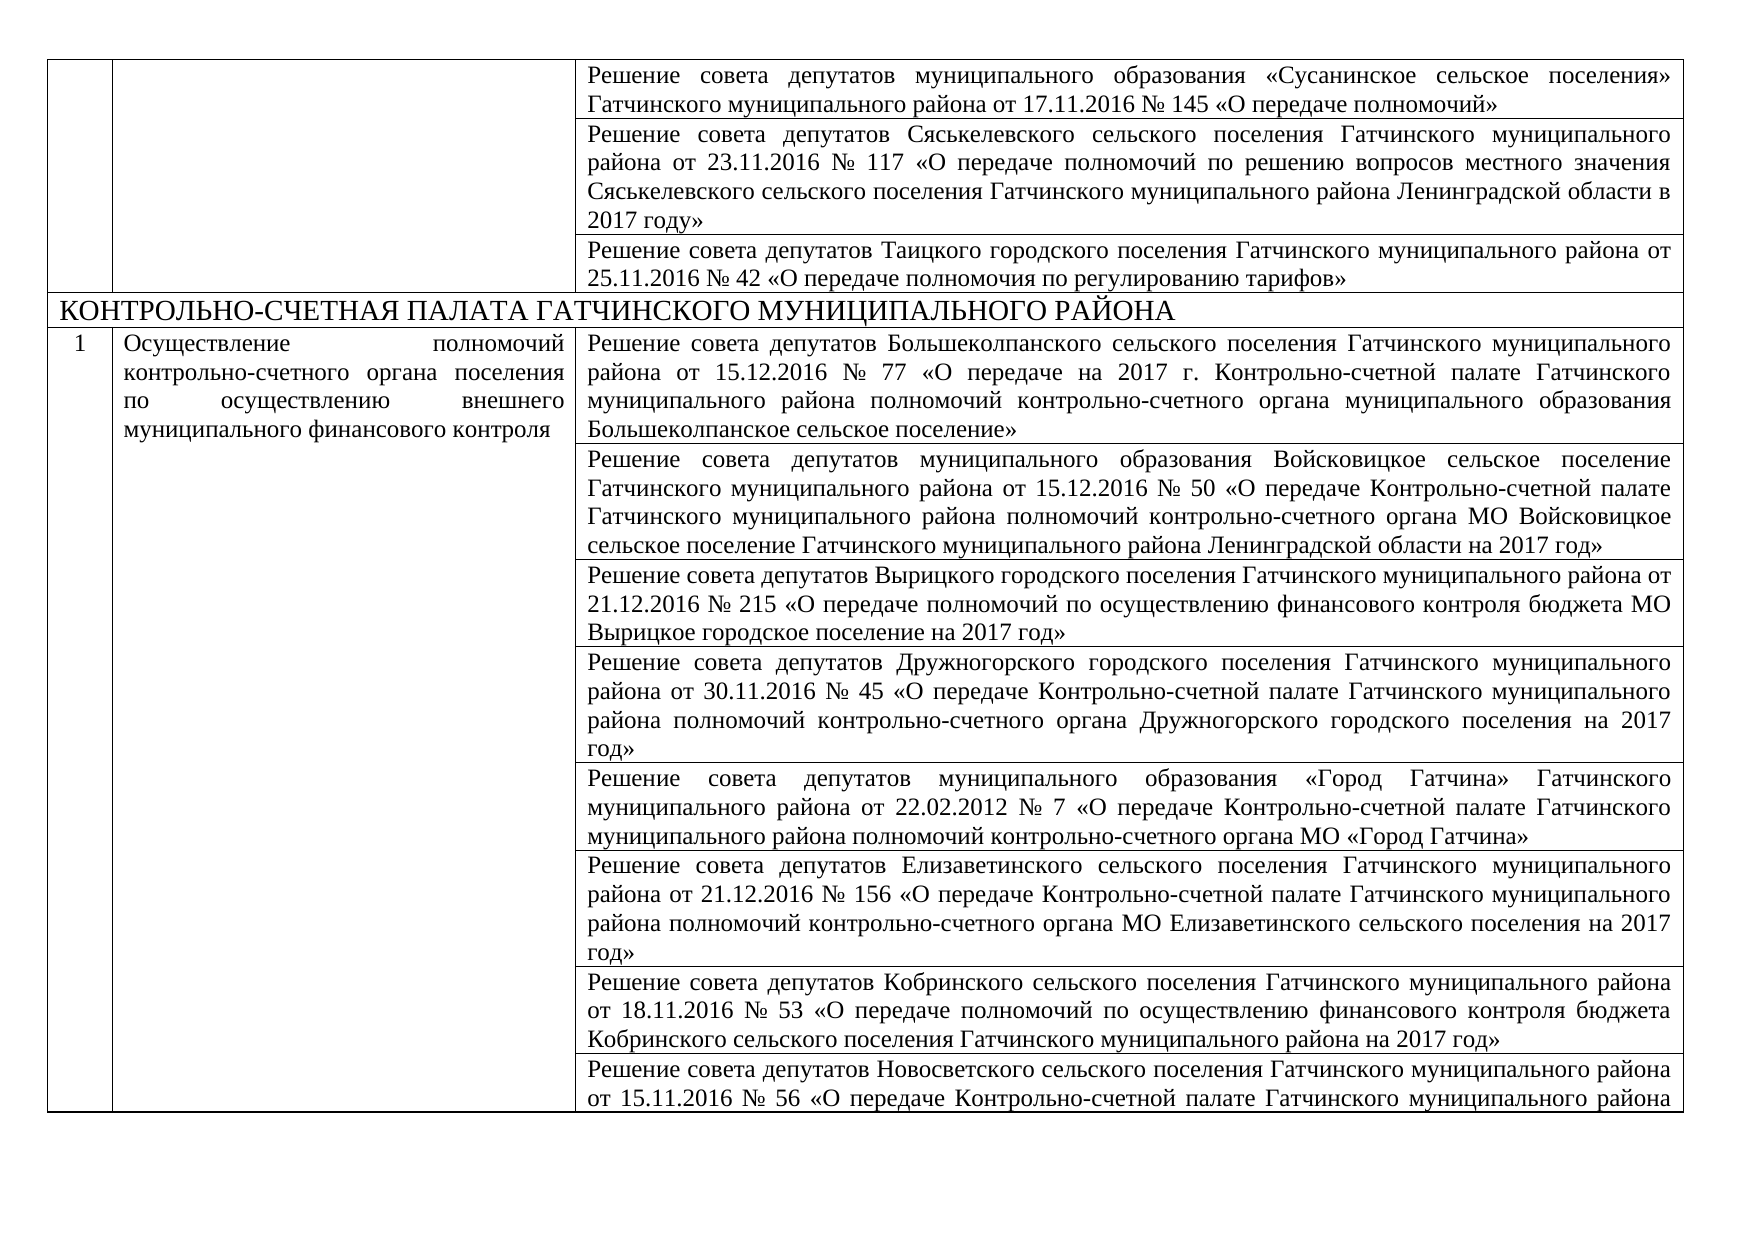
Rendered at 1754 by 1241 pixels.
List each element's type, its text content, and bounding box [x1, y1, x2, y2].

table_cell Решение совета депутатов Таицкого городского поселения Гатчинского муниципального района от 25.11.2016 № 42 «О передаче полномочия по регулированию тарифов» [576, 235, 1683, 292]
table_cell Решение совета депутатов Елизаветинского сельского поселения Гатчинского муниципального района от 21.12.2016 № 156 «О передаче Контрольно-счетной палате Гатчинского муниципального района полномочий контрольно-счетного органа МО Елизаветинского сельского поселения на 2017 год» [576, 851, 1683, 966]
table_cell Решение совета депутатов Сяськелевского сельского поселения Гатчинского муниципального района от 23.11.2016 № 117 «О передаче полномочий по решению вопросов местного значения Сяськелевского сельского поселения Гатчинского муниципального района Ленинградской области в 2017 году» [576, 119, 1683, 234]
table_cell Решение совета депутатов муниципального образования «Город Гатчина» Гатчинского муниципального района от 22.02.2012 № 7 «О передаче Контрольно-счетной палате Гатчинского муниципального района полномочий контрольно-счетного органа МО «Город Гатчина» [576, 763, 1683, 849]
table_cell Решение совета депутатов муниципального образования Войсковицкое сельское поселение Гатчинского муниципального района от 15.12.2016 № 50 «О передаче Контрольно-счетной палате Гатчинского муниципального района полномочий контрольно-счетного органа МО Войсковицкое сельское поселение Гатчинского муниципального района Ленинградской области на 2017 год» [576, 444, 1683, 559]
table_cell Решение совета депутатов Кобринского сельского поселения Гатчинского муниципального района от 18.11.2016 № 53 «О передаче полномочий по осуществлению финансового контроля бюджета Кобринского сельского поселения Гатчинского муниципального района на 2017 год» [576, 967, 1683, 1053]
table_cell КОНТРОЛЬНО-СЧЕТНАЯ ПАЛАТА ГАТЧИНСКОГО МУНИЦИПАЛЬНОГО РАЙОНА [48, 293, 1683, 327]
table_cell Решение совета депутатов муниципального образования «Сусанинское сельское поселения» Гатчинского муниципального района от 17.11.2016 № 145 «О передаче полномочий» [576, 60, 1683, 118]
table_cell Решение совета депутатов Дружногорского городского поселения Гатчинского муниципального района от 30.11.2016 № 45 «О передаче Контрольно-счетной палате Гатчинского муниципального района полномочий контрольно-счетного органа Дружногорского городского поселения на 2017 год» [576, 647, 1683, 762]
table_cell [576, 1054, 1683, 1111]
table_cell Решение совета депутатов Большеколпанского сельского поселения Гатчинского муниципального района от 15.12.2016 № 77 «О передаче на 2017 г. Контрольно-счетной палате Гатчинского муниципального района полномочий контрольно-счетного органа муниципального образования Большеколпанское сельское поселение» [576, 328, 1683, 443]
table_cell 1 [48, 328, 112, 1111]
table_cell Решение совета депутатов Вырицкого городского поселения Гатчинского муниципального района от 21.12.2016 № 215 «О передаче полномочий по осуществлению финансового контроля бюджета МО Вырицкое городское поселение на 2017 год» [576, 560, 1683, 646]
table_cell Осуществление полномочий контрольно-счетного органа поселения по осуществлению внешнего муниципального финансового контроля [113, 328, 575, 1111]
